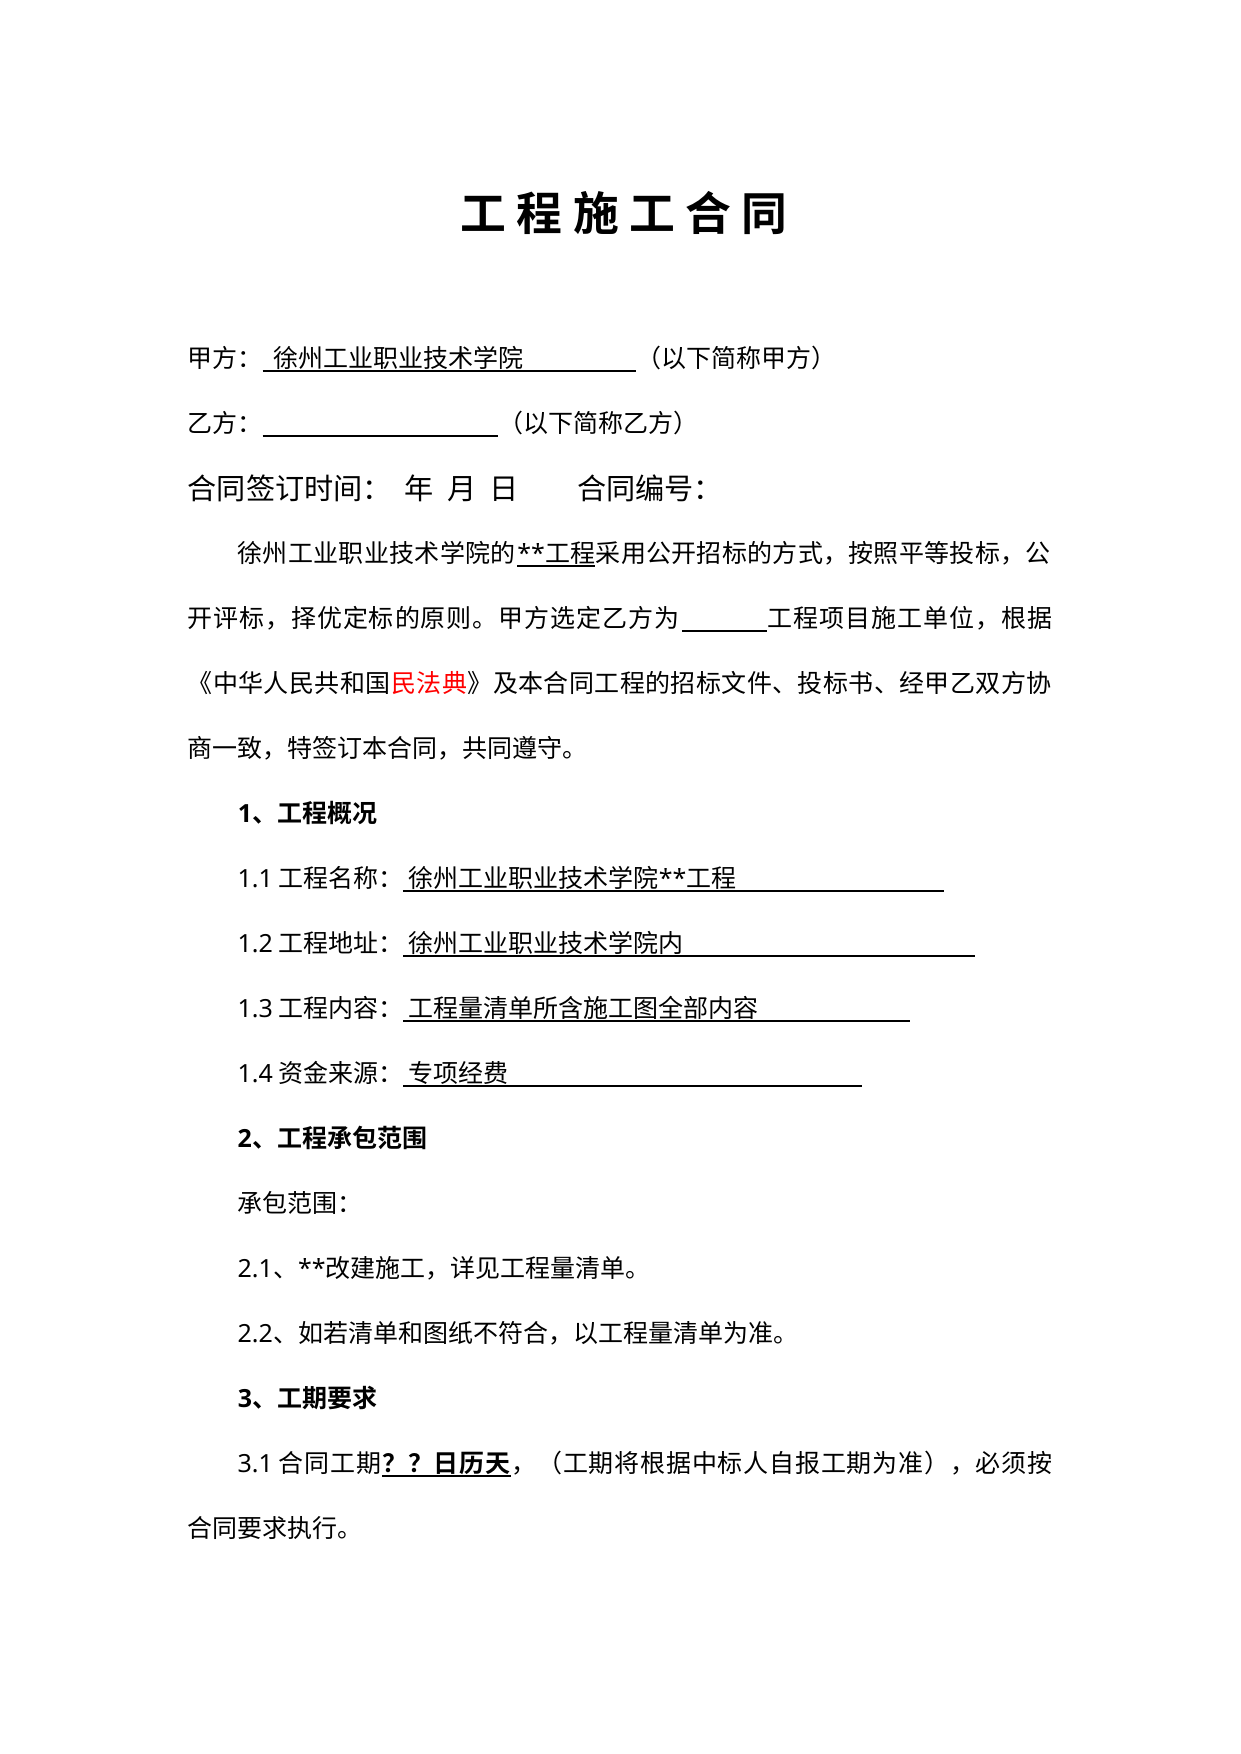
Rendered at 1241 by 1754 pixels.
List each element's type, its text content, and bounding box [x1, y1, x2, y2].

text 1、工程概况 [187, 779, 1053, 844]
text 3.1合同工期？？日历天，（工期将根据中标人自报工期为准），必须按合同要求执行。 [187, 1429, 1053, 1559]
text 徐州工业职业技术学院的**工程采用公开招标的方式，按照平等投标，公开评标，择优定标的原则。甲方选定乙方为 工程项目施工单位，根据《中华人民共和国民法典》及本合同工程的招标文件、投标书、经甲乙双方协商一致，特签订本合同，共同遵守。 [187, 519, 1053, 779]
text 乙方： （以下简称乙方） [187, 389, 1053, 454]
text 1.1工程名称： 徐州工业职业技术学院**工程 [187, 844, 1053, 909]
text 工 程 施 工 合 同 [187, 162, 1053, 259]
text 1.4资金来源： 专项经费 [187, 1039, 1053, 1104]
text 2.1、**改建施工，详见工程量清单。 [187, 1234, 1053, 1299]
text 2.2、如若清单和图纸不符合，以工程量清单为准。 [187, 1299, 1053, 1364]
text 承包范围： [187, 1169, 1053, 1234]
text 1.2工程地址： 徐州工业职业技术学院内 [187, 909, 1053, 974]
text 3、工期要求 [187, 1364, 1053, 1429]
text 2、工程承包范围 [187, 1104, 1053, 1169]
text 合同签订时间： 年 月 日 合同编号： [187, 454, 1052, 519]
text 甲方： 徐州工业职业技术学院 （以下简称甲方） [187, 324, 1053, 389]
text 1.3工程内容： 工程量清单所含施工图全部内容 [187, 974, 1053, 1039]
